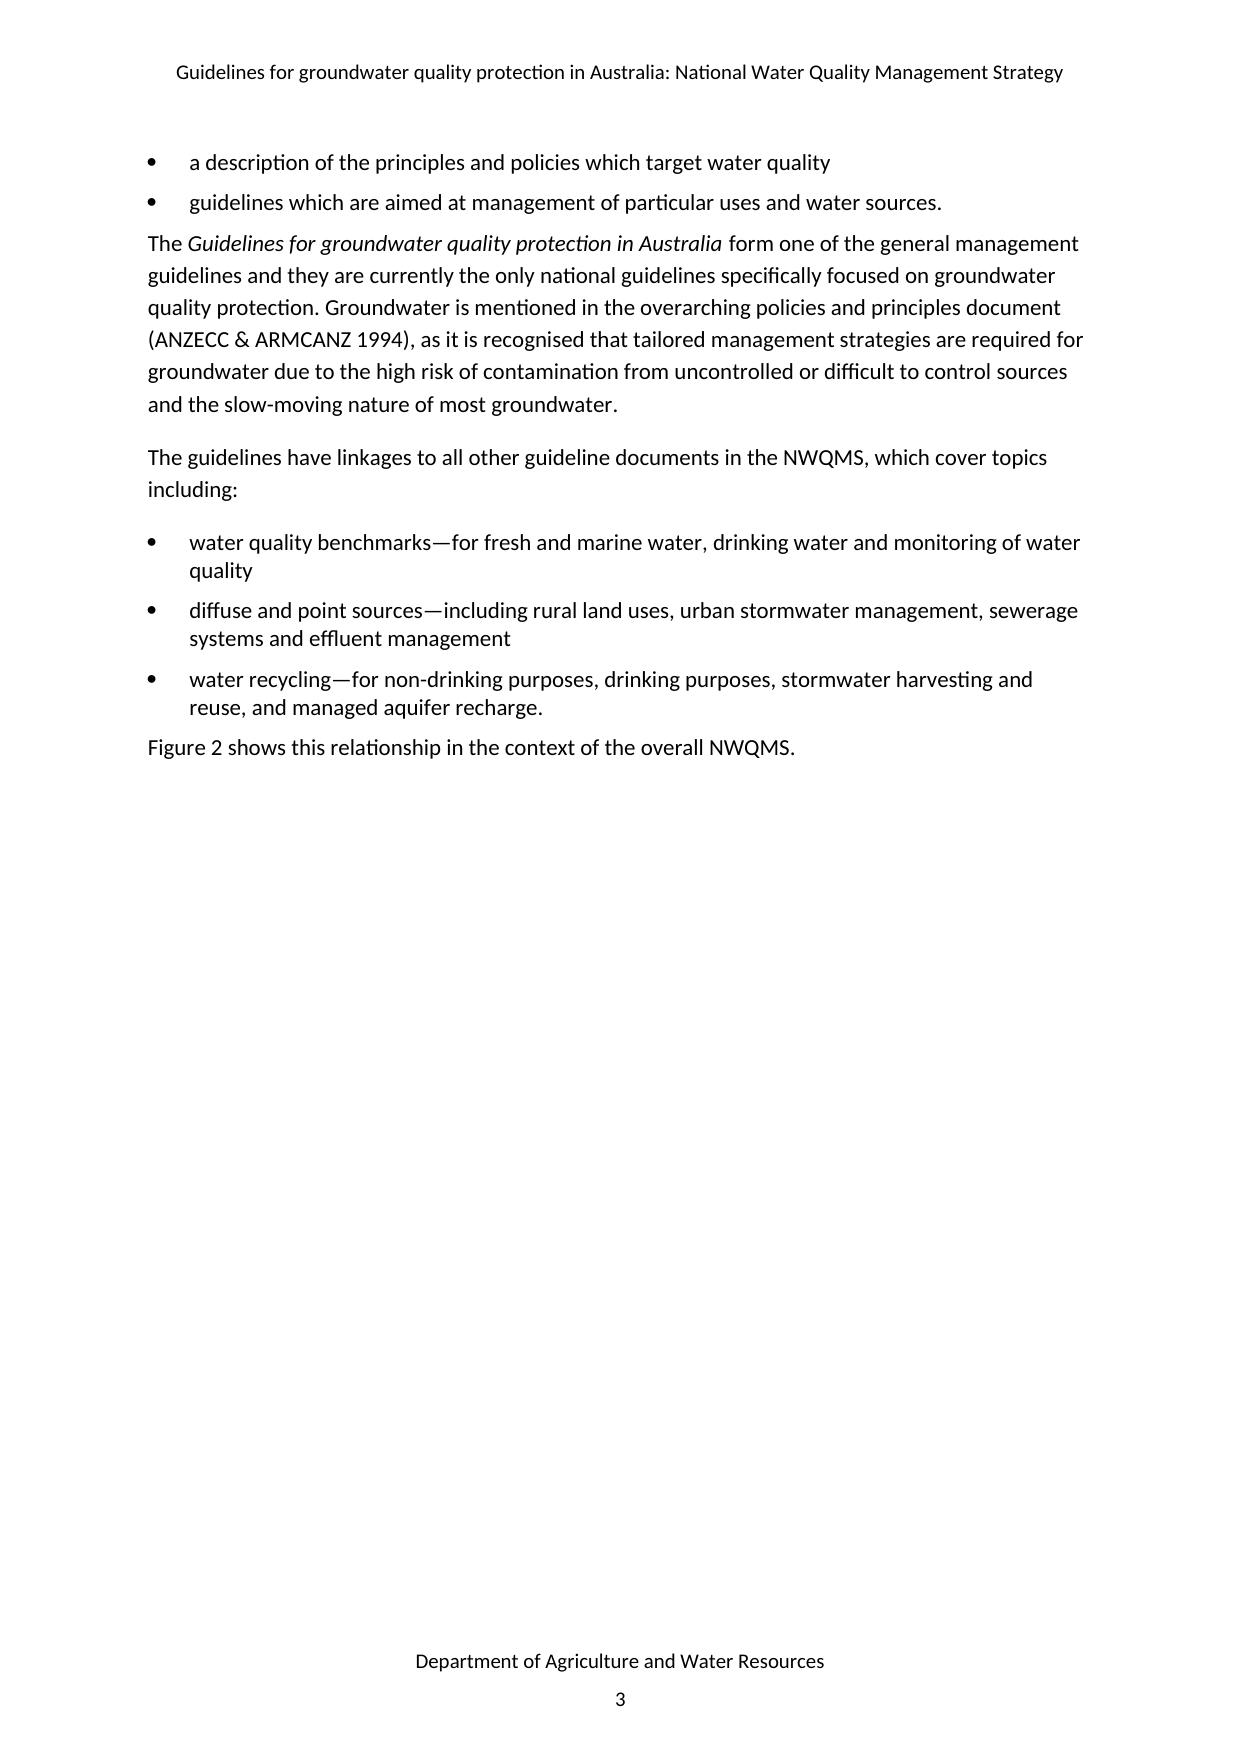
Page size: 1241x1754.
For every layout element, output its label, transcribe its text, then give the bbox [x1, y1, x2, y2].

list guidelines which are aimed at management of particular uses and water sources. [148, 188, 1092, 216]
text The Guidelines for groundwater quality protection in Australia form one of the general management guidelines and they are currently the only national guidelines specifically focused on groundwater quality protection. Groundwater is mentioned in the overarching policies and principles document (ANZECC & ARMCANZ 1994), as it is recognised that tailored management strategies are required for groundwater due to the high risk of contamination from uncontrolled or difficult to control sources and the slow-moving nature of most groundwater. [148, 229, 1092, 418]
text Figure 2 shows this relationship in the context of the overall NWQMS. [148, 733, 1092, 762]
list water recycling—for non-drinking purposes, drinking purposes, stormwater harvesting and reuse, and managed aquifer recharge. [148, 665, 1092, 721]
list diffuse and point sources—including rural land uses, urban stormwater management, sewerage systems and effluent management [148, 596, 1092, 652]
list a description of the principles and policies which target water quality [148, 148, 1092, 176]
list water quality benchmarks—for fresh and marine water, drinking water and monitoring of water quality [148, 528, 1092, 584]
text The guidelines have linkages to all other guideline documents in the NWQMS, which cover topics including: [148, 443, 1092, 503]
